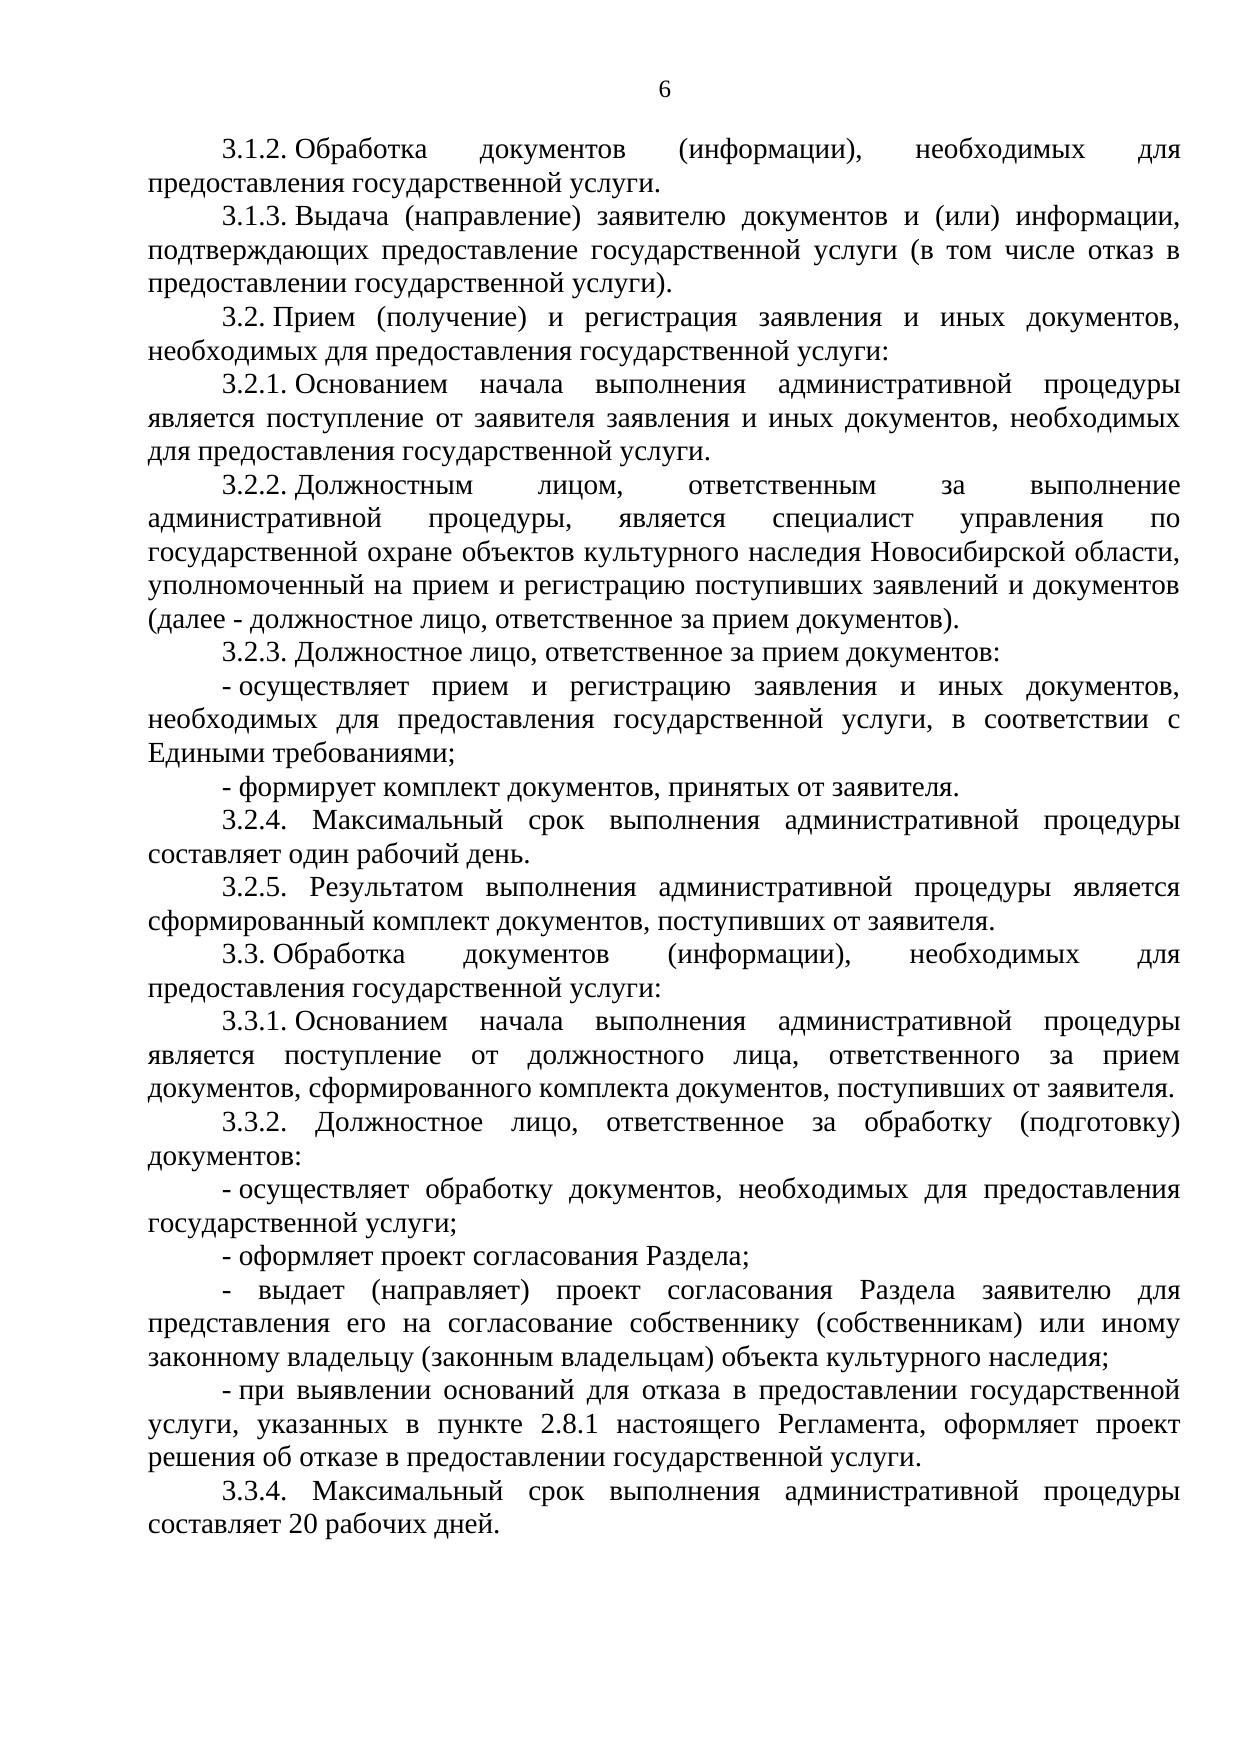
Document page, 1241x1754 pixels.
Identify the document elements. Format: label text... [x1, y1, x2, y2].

text 3.2.1. Основанием начала выполнения административной процедуры является поступление от заявителя заявления и иных документов, необходимых для предоставления государственной услуги. [148, 366, 1181, 467]
text 3.3.1. Основанием начала выполнения административной процедуры является поступление от должностного лица, ответственного за прием документов, сформированного комплекта документов, поступивших от заявителя. [148, 1003, 1181, 1104]
text 3.3.4. Максимальный срок выполнения административной процедуры составляет 20 рабочих дней. [148, 1473, 1181, 1540]
text - осуществляет обработку документов, необходимых для предоставления государственной услуги; [148, 1171, 1181, 1238]
text - выдает (направляет) проект согласования Раздела заявителю для представления его на согласование собственнику (собственникам) или иному законному владельцу (законным владельцам) объекта культурного наследия; [148, 1272, 1181, 1372]
text 3.2. Прием (получение) и регистрация заявления и иных документов, необходимых для предоставления государственной услуги: [148, 299, 1181, 366]
text 3.2.3. Должностное лицо, ответственное за прием документов: [148, 634, 1181, 668]
text 3.2.5. Результатом выполнения административной процедуры является сформированный комплект документов, поступивших от заявителя. [148, 869, 1181, 936]
text 3.2.4. Максимальный срок выполнения административной процедуры составляет один рабочий день. [148, 802, 1181, 869]
text 3.2.2. Должностным лицом, ответственным за выполнение административной процедуры, является специалист управления по государственной охране объектов культурного наследия Новосибирской области, уполномоченный на прием и регистрацию поступивших заявлений и документов (далее - должностное лицо, ответственное за прием документов). [148, 467, 1181, 634]
text 3.1.3. Выдача (направление) заявителю документов и (или) информации, подтверждающих предоставление государственной услуги (в том числе отказ в предоставлении государственной услуги). [148, 198, 1181, 299]
text - оформляет проект согласования Раздела; [148, 1238, 1181, 1272]
text - формирует комплект документов, принятых от заявителя. [148, 769, 1181, 802]
text - при выявлении оснований для отказа в предоставлении государственной услуги, указанных в пункте 2.8.1 настоящего Регламента, оформляет проект решения об отказе в предоставлении государственной услуги. [148, 1372, 1181, 1473]
text 3.3. Обработка документов (информации), необходимых для предоставления государственной услуги: [148, 936, 1181, 1003]
text - осуществляет прием и регистрацию заявления и иных документов, необходимых для предоставления государственной услуги, в соответствии с Едиными требованиями; [148, 668, 1181, 769]
text 3.3.2. Должностное лицо, ответственное за обработку (подготовку) документов: [148, 1104, 1181, 1171]
text 3.1.2. Обработка документов (информации), необходимых для предоставления государственной услуги. [148, 131, 1181, 198]
